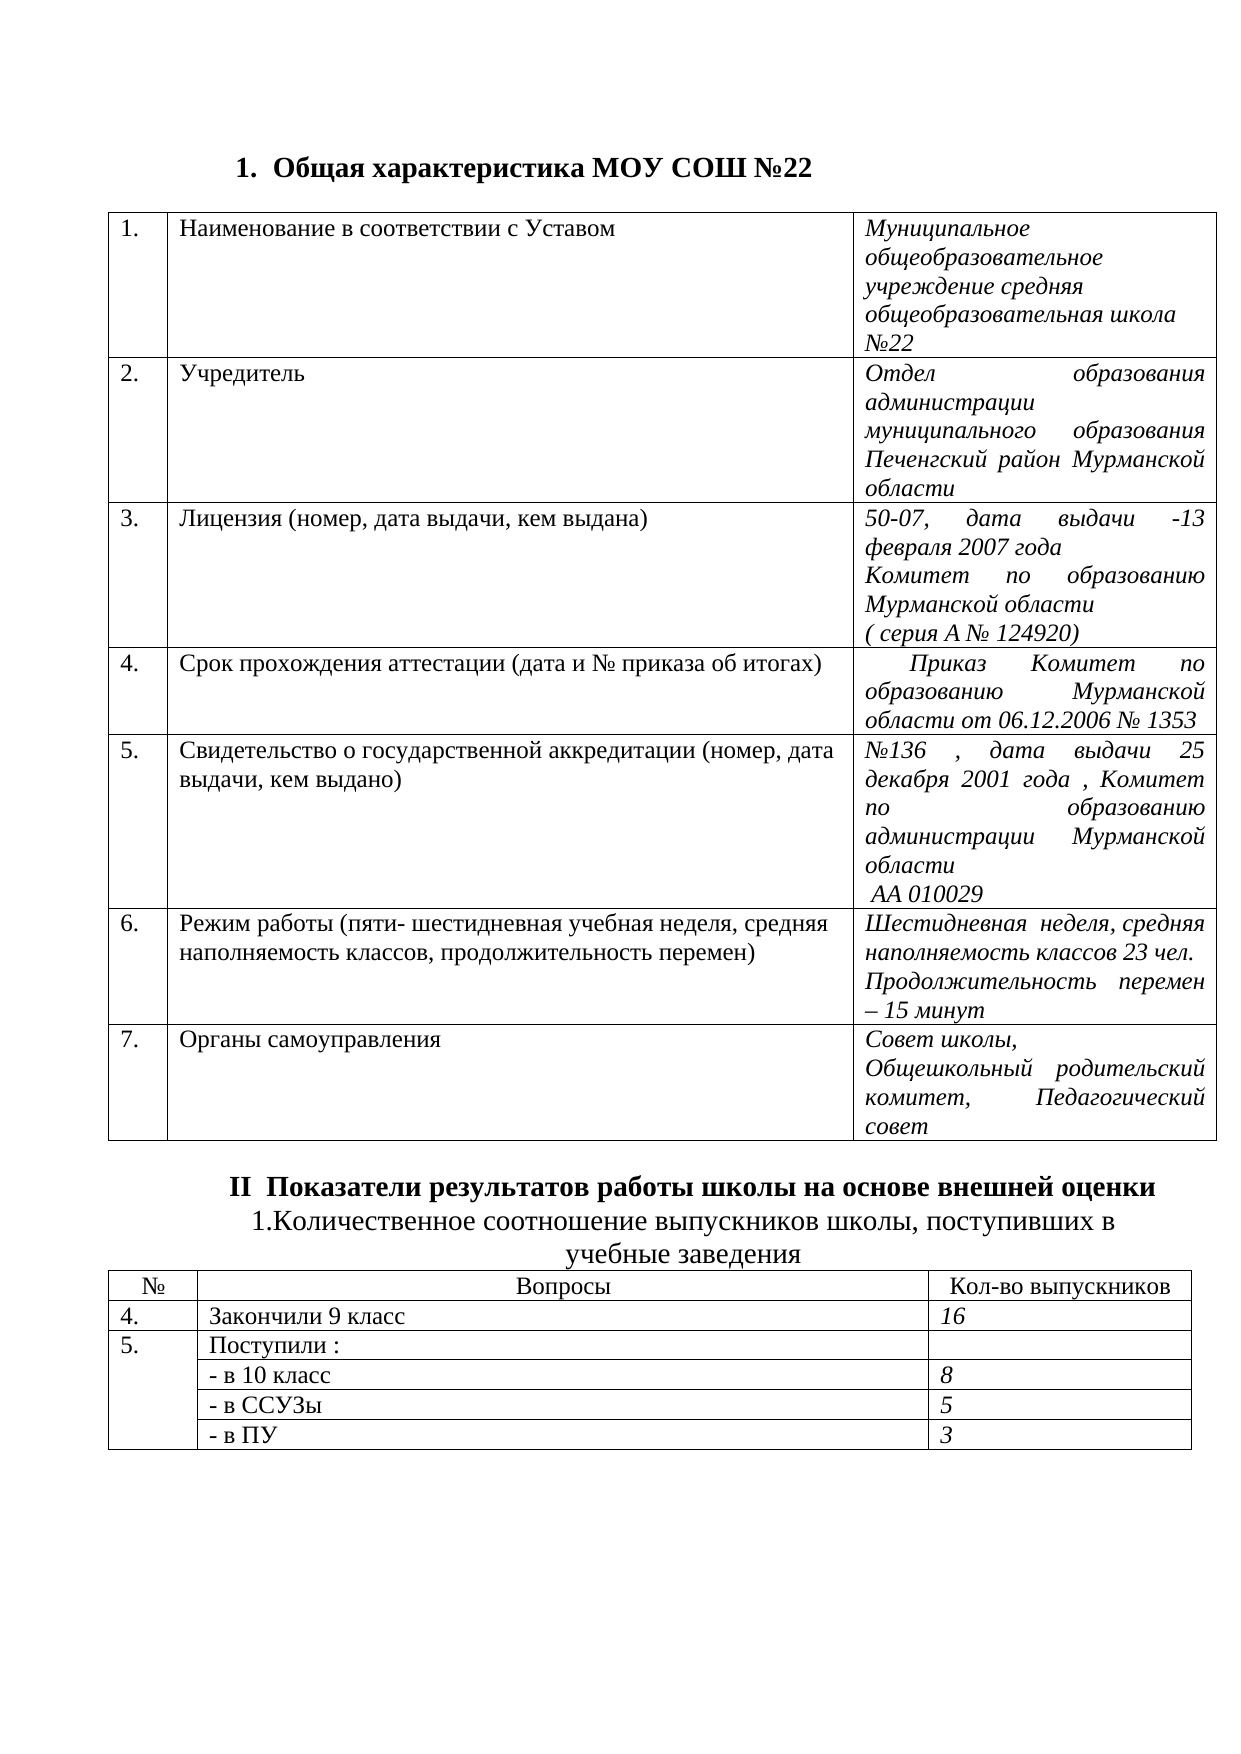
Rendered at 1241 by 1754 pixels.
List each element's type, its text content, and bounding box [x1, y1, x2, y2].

table_cell 16 [929, 1301, 1191, 1329]
table_cell 4. [109, 1301, 197, 1329]
text II Показатели результатов работы школы на основе внешней оценки [198, 1169, 1169, 1203]
table_header Кол-во выпускников [929, 1271, 1191, 1300]
table_cell Режим работы (пяти- шестидневная учебная неделя, средняя наполняемость классов, продолжительность перемен) [168, 909, 853, 1023]
table_header Вопросы [198, 1271, 928, 1300]
table_cell 4. [109, 648, 167, 734]
table_cell Поступили : [198, 1331, 928, 1359]
table_cell 3 [929, 1420, 1191, 1449]
table_cell 6. [109, 909, 167, 1023]
table_header № [109, 1271, 197, 1300]
table_cell Учредитель [168, 358, 853, 502]
table_cell 2. [109, 358, 167, 502]
table_cell Шестидневная неделя, средняя наполняемость классов 23 чел. Продолжительность перемен – 15 минут [854, 909, 1216, 1023]
table_cell Органы самоуправления [168, 1025, 853, 1139]
table_cell Лицензия (номер, дата выдачи, кем выдана) [168, 503, 853, 647]
table_cell - в 10 класс [198, 1360, 928, 1389]
table_cell - в ПУ [198, 1420, 928, 1449]
text 1.Количественное соотношение выпускников школы, поступивших в учебные заведения [198, 1203, 1169, 1270]
table_cell 5 [929, 1390, 1191, 1419]
table_cell - в ССУЗы [198, 1390, 928, 1419]
table_header Муниципальное общеобразовательное учреждение средняя общеобразовательная школа №22 [854, 213, 1216, 357]
table_cell 5. [109, 1331, 197, 1449]
table_cell Срок прохождения аттестации (дата и № приказа об итогах) [168, 648, 853, 734]
table_cell 50-07, дата выдачи -13 февраля 2007 года Комитет по образованию Мурманской области ( серия А № 124920) [854, 503, 1216, 647]
table_header 1. [109, 213, 167, 357]
table_cell 3. [109, 503, 167, 647]
table_cell [929, 1331, 1191, 1359]
table_cell Совет школы, Общешкольный родительский комитет, Педагогический совет [854, 1025, 1216, 1139]
table_cell Приказ Комитет по образованию Мурманской области от 06.12.2006 № 1353 [854, 648, 1216, 734]
list Общая характеристика МОУ СОШ №22 [235, 150, 1169, 183]
table_header Наименование в соответствии с Уставом [168, 213, 853, 357]
table_cell Свидетельство о государственной аккредитации (номер, дата выдачи, кем выдано) [168, 735, 853, 907]
table_cell Закончили 9 класс [198, 1301, 928, 1329]
table_cell Отдел образования администрации муниципального образования Печенгский район Мурманской области [854, 358, 1216, 502]
table_cell 5. [109, 735, 167, 907]
table_cell №136 , дата выдачи 25 декабря 2001 года , Комитет по образованию администрации Мурманской области АА 010029 [854, 735, 1216, 907]
table_cell 7. [109, 1025, 167, 1139]
table_cell 8 [929, 1360, 1191, 1389]
